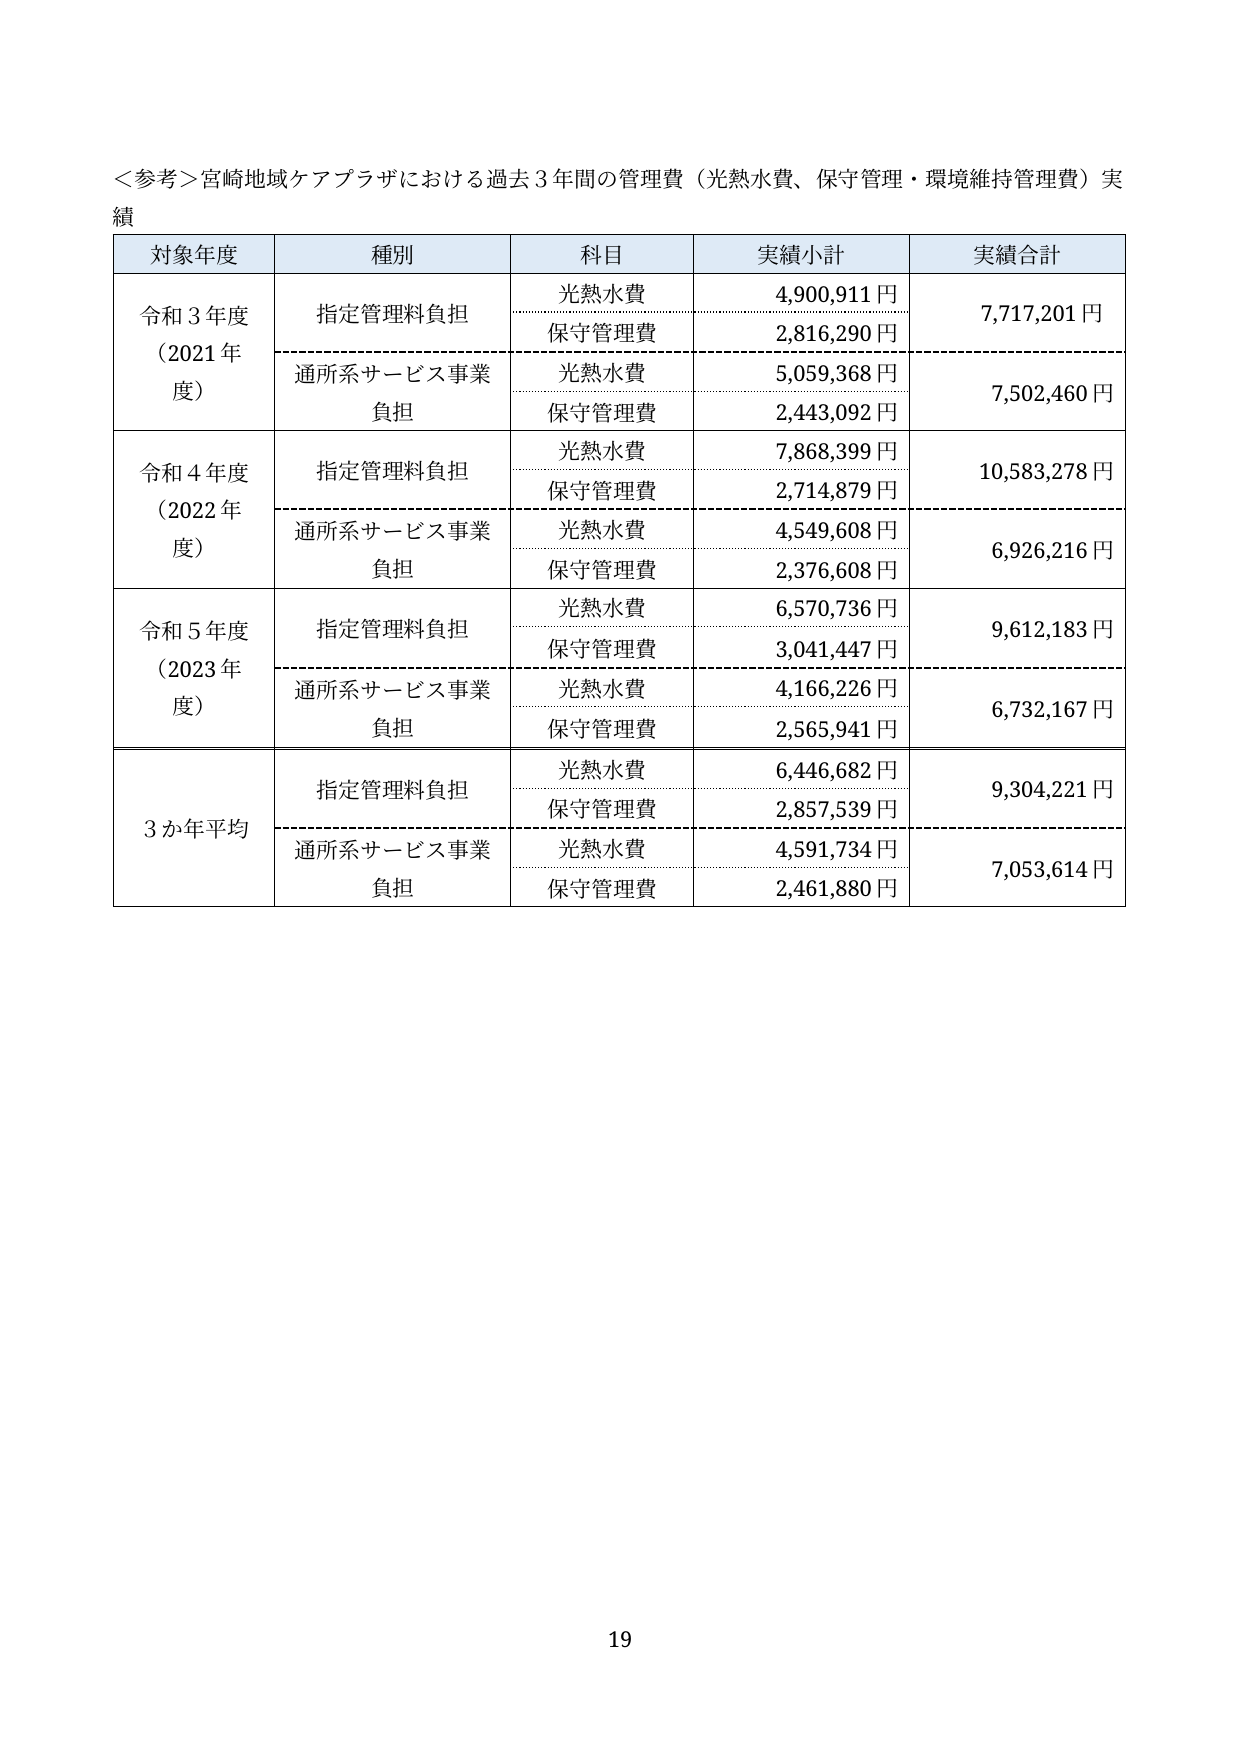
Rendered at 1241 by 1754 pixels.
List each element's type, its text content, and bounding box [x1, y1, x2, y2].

table_cell 4,591,734円 [694, 827, 909, 867]
table_cell 光熱水費 [511, 274, 693, 311]
table_header 実績合計 [910, 235, 1125, 273]
table_header 対象年度 [114, 235, 274, 273]
table_cell 2,857,539円 [694, 788, 909, 827]
table_cell 保守管理費 [511, 788, 693, 827]
table_cell 2,816,290円 [694, 311, 909, 351]
table_cell 9,612,183円 [910, 589, 1125, 667]
table_cell 6,732,167円 [910, 667, 1125, 747]
table_cell 2,565,941円 [694, 706, 909, 747]
table_cell 指定管理料負担 [275, 750, 510, 827]
table_cell 光熱水費 [511, 351, 693, 391]
table_cell 5,059,368円 [694, 351, 909, 391]
table_cell 保守管理費 [511, 626, 693, 667]
table_header 種別 [275, 235, 510, 273]
table_cell 4,166,226円 [694, 667, 909, 706]
table_cell 光熱水費 [511, 431, 693, 469]
table_cell 令和５年度 （2023年度） [114, 589, 274, 747]
table_header 科目 [511, 235, 693, 273]
table_cell 7,717,201円 [910, 274, 1125, 351]
table_cell 2,461,880円 [694, 867, 909, 906]
table_cell 保守管理費 [511, 311, 693, 351]
table_cell 指定管理料負担 [275, 274, 510, 351]
table_header 実績小計 [694, 235, 909, 273]
table_cell 4,900,911円 [694, 274, 909, 311]
table_cell 令和３年度 （2021年度） [114, 274, 274, 430]
text ＜参考＞宮崎地域ケアプラザにおける過去３年間の管理費（光熱水費、保守管理・環境維持管理費）実績 [112, 159, 1128, 234]
table_cell 保守管理費 [511, 548, 693, 587]
table_cell 通所系サービス事業 負担 [275, 667, 510, 747]
table_cell 6,570,736円 [694, 589, 909, 626]
table_cell ３か年平均 [114, 750, 274, 906]
table_cell 令和４年度 （2022年度） [114, 431, 274, 587]
table_cell 保守管理費 [511, 867, 693, 906]
table_cell 光熱水費 [511, 750, 693, 787]
table_cell 4,549,608円 [694, 508, 909, 548]
table_cell 7,868,399円 [694, 431, 909, 469]
table_cell 9,304,221円 [910, 750, 1125, 827]
table_cell 2,714,879円 [694, 469, 909, 508]
table_cell 10,583,278円 [910, 431, 1125, 508]
table_cell 保守管理費 [511, 469, 693, 508]
table_cell 2,376,608円 [694, 548, 909, 587]
table_cell 7,502,460円 [910, 351, 1125, 430]
table_cell 保守管理費 [511, 391, 693, 430]
table_cell 通所系サービス事業 負担 [275, 351, 510, 430]
table_cell 2,443,092円 [694, 391, 909, 430]
table_cell 3,041,447円 [694, 626, 909, 667]
table_cell 通所系サービス事業 負担 [275, 827, 510, 906]
table_cell 光熱水費 [511, 508, 693, 548]
table_cell 光熱水費 [511, 827, 693, 867]
table_cell 保守管理費 [511, 706, 693, 747]
table_cell 指定管理料負担 [275, 431, 510, 508]
table_cell 光熱水費 [511, 667, 693, 706]
table_cell 光熱水費 [511, 589, 693, 626]
table_cell 指定管理料負担 [275, 589, 510, 667]
table_cell 通所系サービス事業 負担 [275, 508, 510, 587]
table_cell 6,446,682円 [694, 750, 909, 787]
table_cell 6,926,216円 [910, 508, 1125, 587]
table_cell 7,053,614円 [910, 827, 1125, 906]
